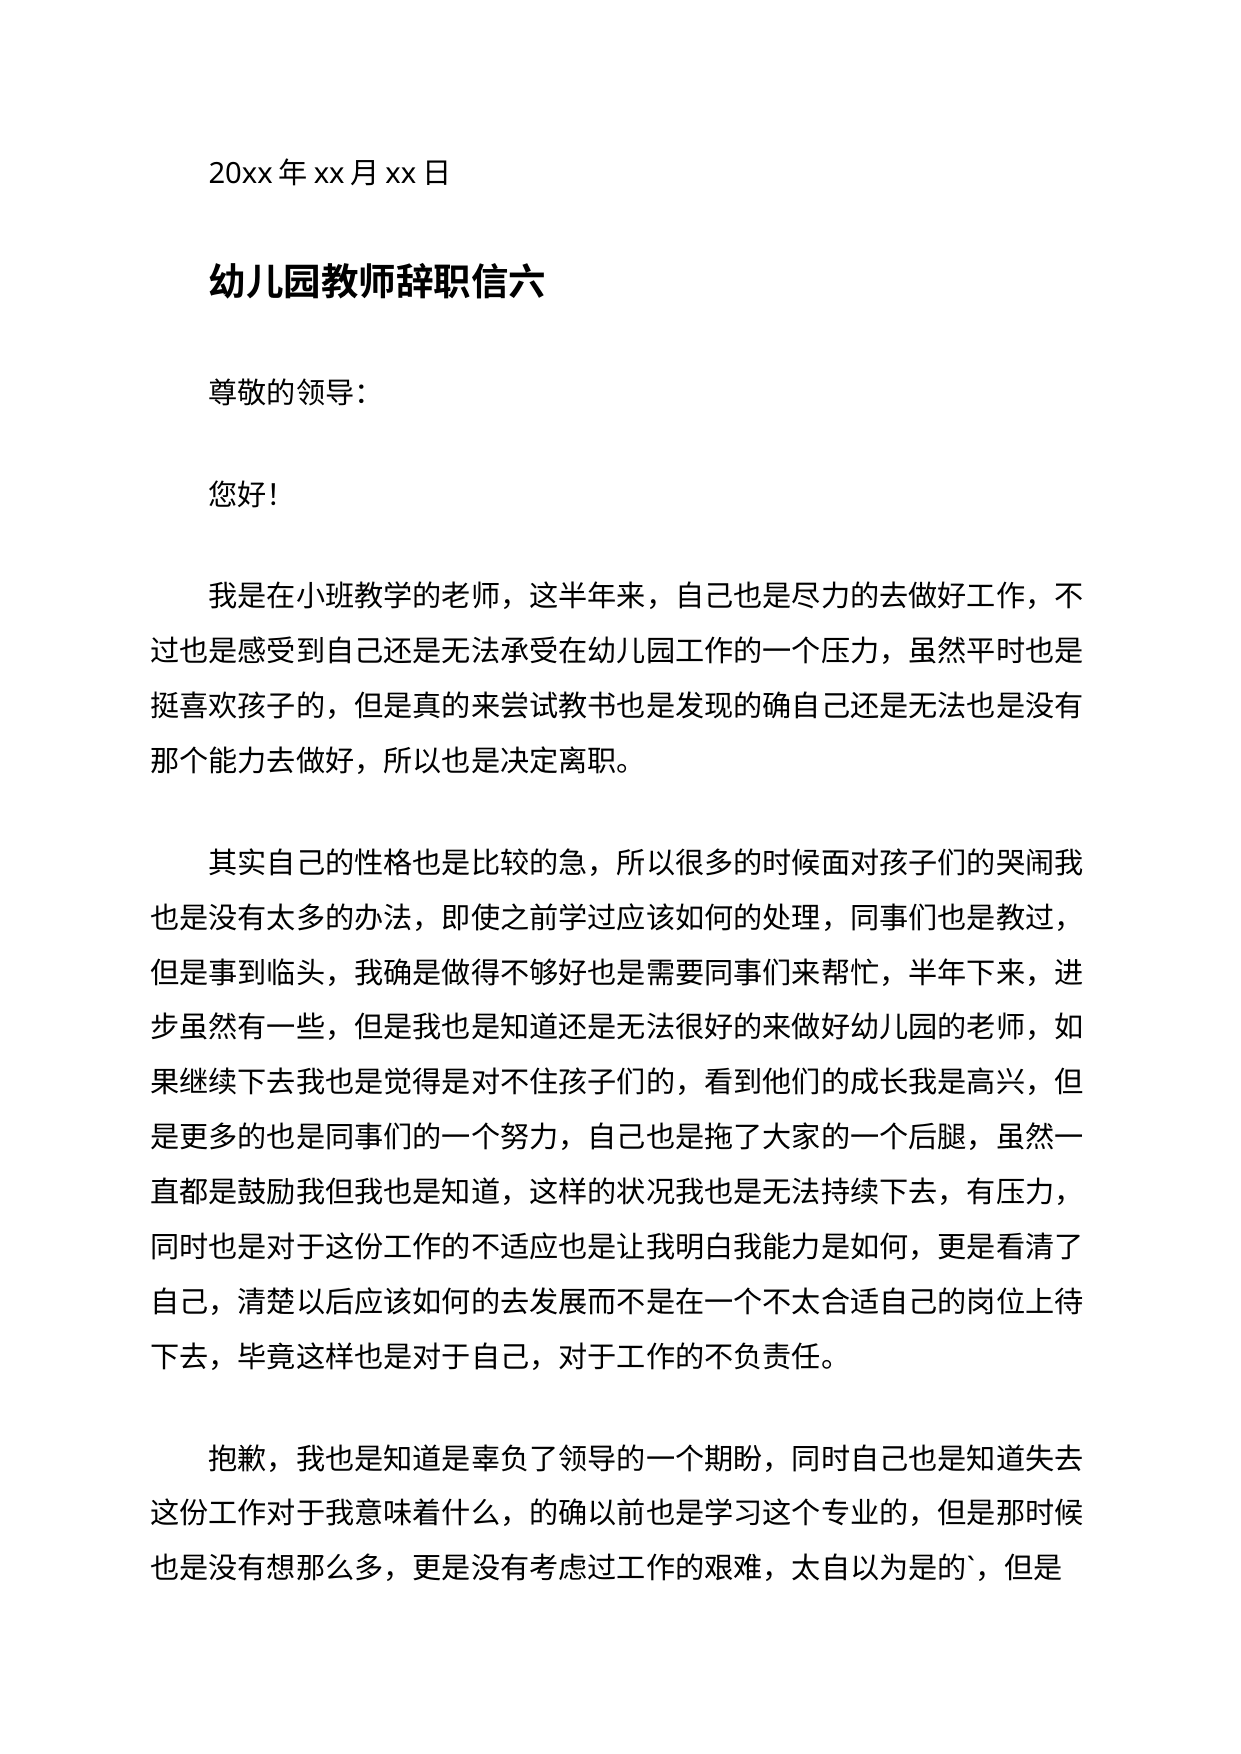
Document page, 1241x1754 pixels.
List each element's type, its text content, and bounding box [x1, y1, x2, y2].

text 其实自己的性格也是比较的急，所以很多的时候面对孩子们的哭闹我也是没有太多的办法，即使之前学过应该如何的处理，同事们也是教过，但是事到临头，我确是做得不够好也是需要同事们来帮忙，半年下来，进步虽然有一些，但是我也是知道还是无法很好的来做好幼儿园的老师，如果继续下去我也是觉得是对不住孩子们的，看到他们的成长我是高兴，但是更多的也是同事们的一个努力，自己也是拖了大家的一个后腿，虽然一直都是鼓励我但我也是知道，这样的状况我也是无法持续下去，有压力，同时也是对于这份工作的不适应也是让我明白我能力是如何，更是看清了自己，清楚以后应该如何的去发展而不是在一个不太合适自己的岗位上待下去，毕竟这样也是对于自己，对于工作的不负责任。 [150, 839, 1090, 1376]
text 尊敬的领导： [150, 369, 1090, 412]
text 我是在小班教学的老师，这半年来，自己也是尽力的去做好工作，不过也是感受到自己还是无法承受在幼儿园工作的一个压力，虽然平时也是挺喜欢孩子的，但是真的来尝试教书也是发现的确自己还是无法也是没有那个能力去做好，所以也是决定离职。 [150, 573, 1090, 780]
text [150, 1435, 1090, 1587]
text 您好！ [150, 471, 1090, 513]
text 幼儿园教师辞职信六 [150, 252, 1090, 306]
text 20xx年xx月xx日 [150, 150, 1090, 192]
